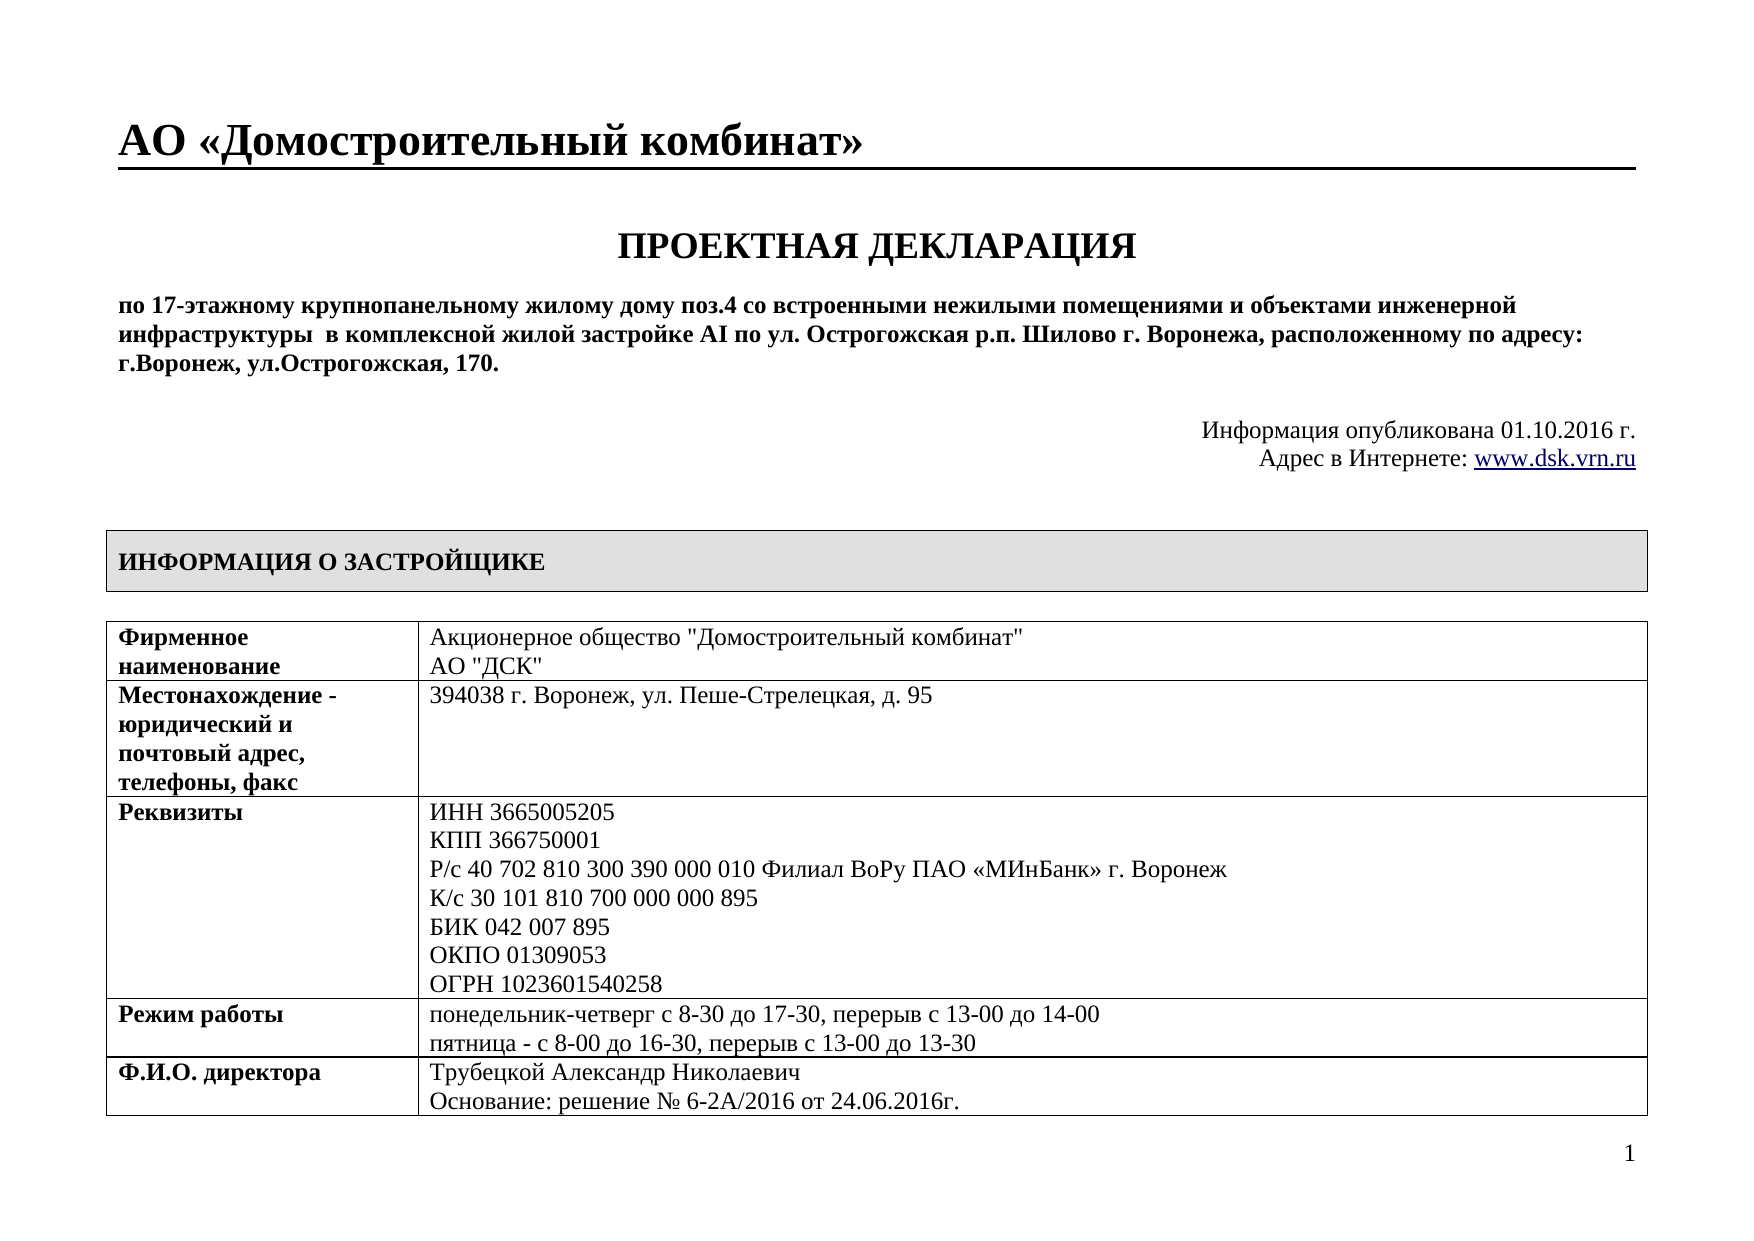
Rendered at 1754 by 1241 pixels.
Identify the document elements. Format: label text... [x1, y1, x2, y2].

text Адрес в Интернете: www.dsk.vrn.ru [118, 443, 1636, 472]
text АО «Домостроительный комбинат» [118, 112, 1636, 167]
text по 17-этажному крупнопанельному жилому дому поз.4 со встроенными нежилыми помещениями и объектами инженерной инфраструктуры в комплексной жилой застройке АI по ул. Острогожская р.п. Шилово г. Воронежа, расположенному по адресу: г.Воронеж, ул.Острогожская, 170. [118, 290, 1636, 376]
text ПРОЕКТНАЯ ДЕКЛАРАЦИЯ [118, 223, 1636, 266]
table_header Акционерное общество "Домостроительный комбинат" АО "ДСК" [419, 622, 1647, 679]
table_header ИНФОРМАЦИЯ О ЗАСТРОЙЩИКЕ [107, 531, 1647, 591]
table_cell Местонахождение - юридический и почтовый адрес, телефоны, факс [107, 681, 418, 796]
table_cell Реквизиты [107, 797, 418, 998]
text Информация опубликована 01.10.2016 г. [118, 415, 1636, 443]
table_cell Трубецкой Александр Николаевич Основание: решение № 6-2А/2016 от 24.06.2016г. [419, 1058, 1647, 1115]
table_cell 394038 г. Воронеж, ул. Пеше-Стрелецкая, д. 95 [419, 681, 1647, 796]
table_cell Ф.И.О. директора [107, 1058, 418, 1115]
table_cell понедельник-четверг с 8-30 до 17-30, перерыв с 13-00 до 14-00 пятница - с 8-00 до 16-30, перерыв с 13-00 до 13-30 [419, 999, 1647, 1056]
table_cell ИНН 3665005205 КПП 366750001 Р/с 40 702 810 300 390 000 010 Филиал ВоРу ПАО «МИнБанк» г. Воронеж К/с 30 101 810 700 000 000 895 БИК 042 007 895 ОКПО 01309053 ОГРН 1023601540258 [419, 797, 1647, 998]
table_header Фирменное наименование [107, 622, 418, 679]
table_cell Режим работы [107, 999, 418, 1056]
